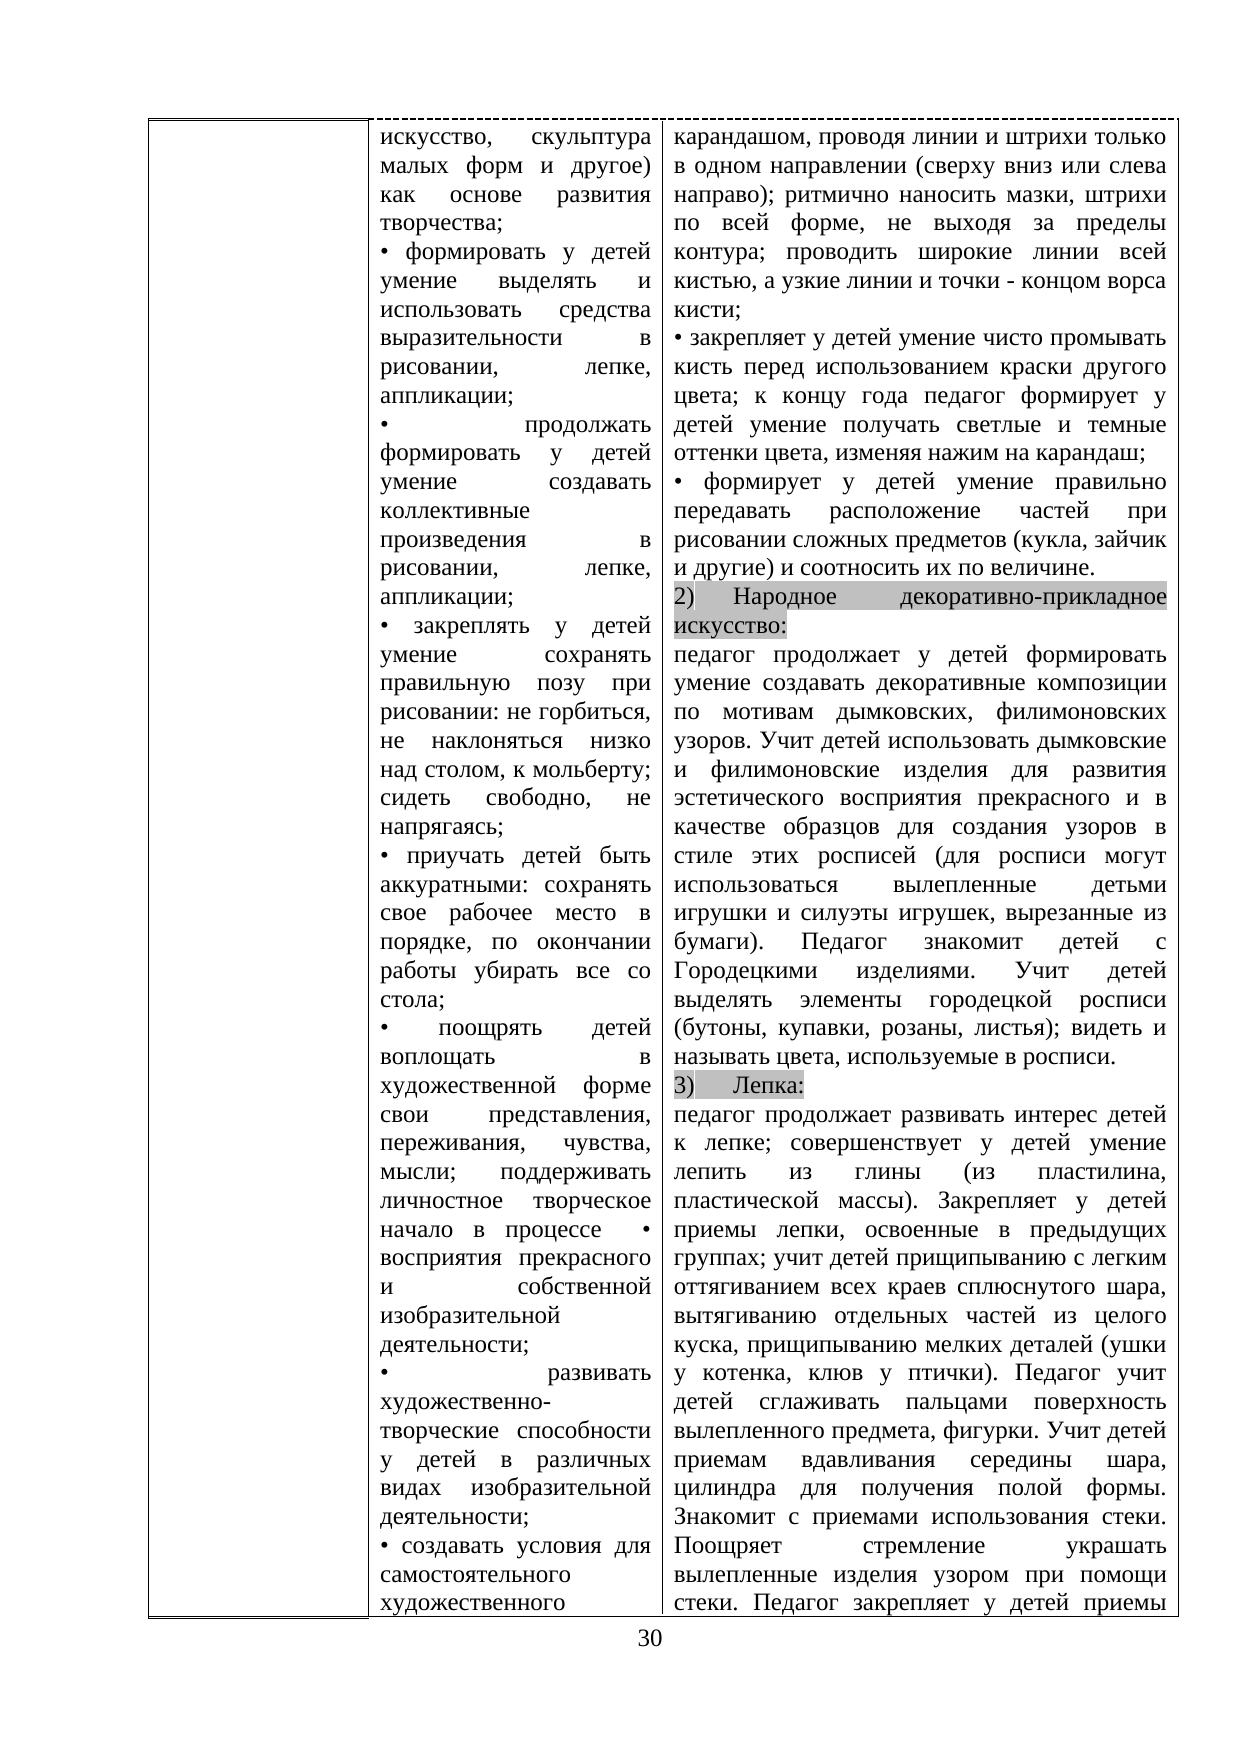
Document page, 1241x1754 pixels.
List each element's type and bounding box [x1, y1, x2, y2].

table_cell [369, 118, 662, 1616]
table_cell [663, 118, 1178, 1616]
